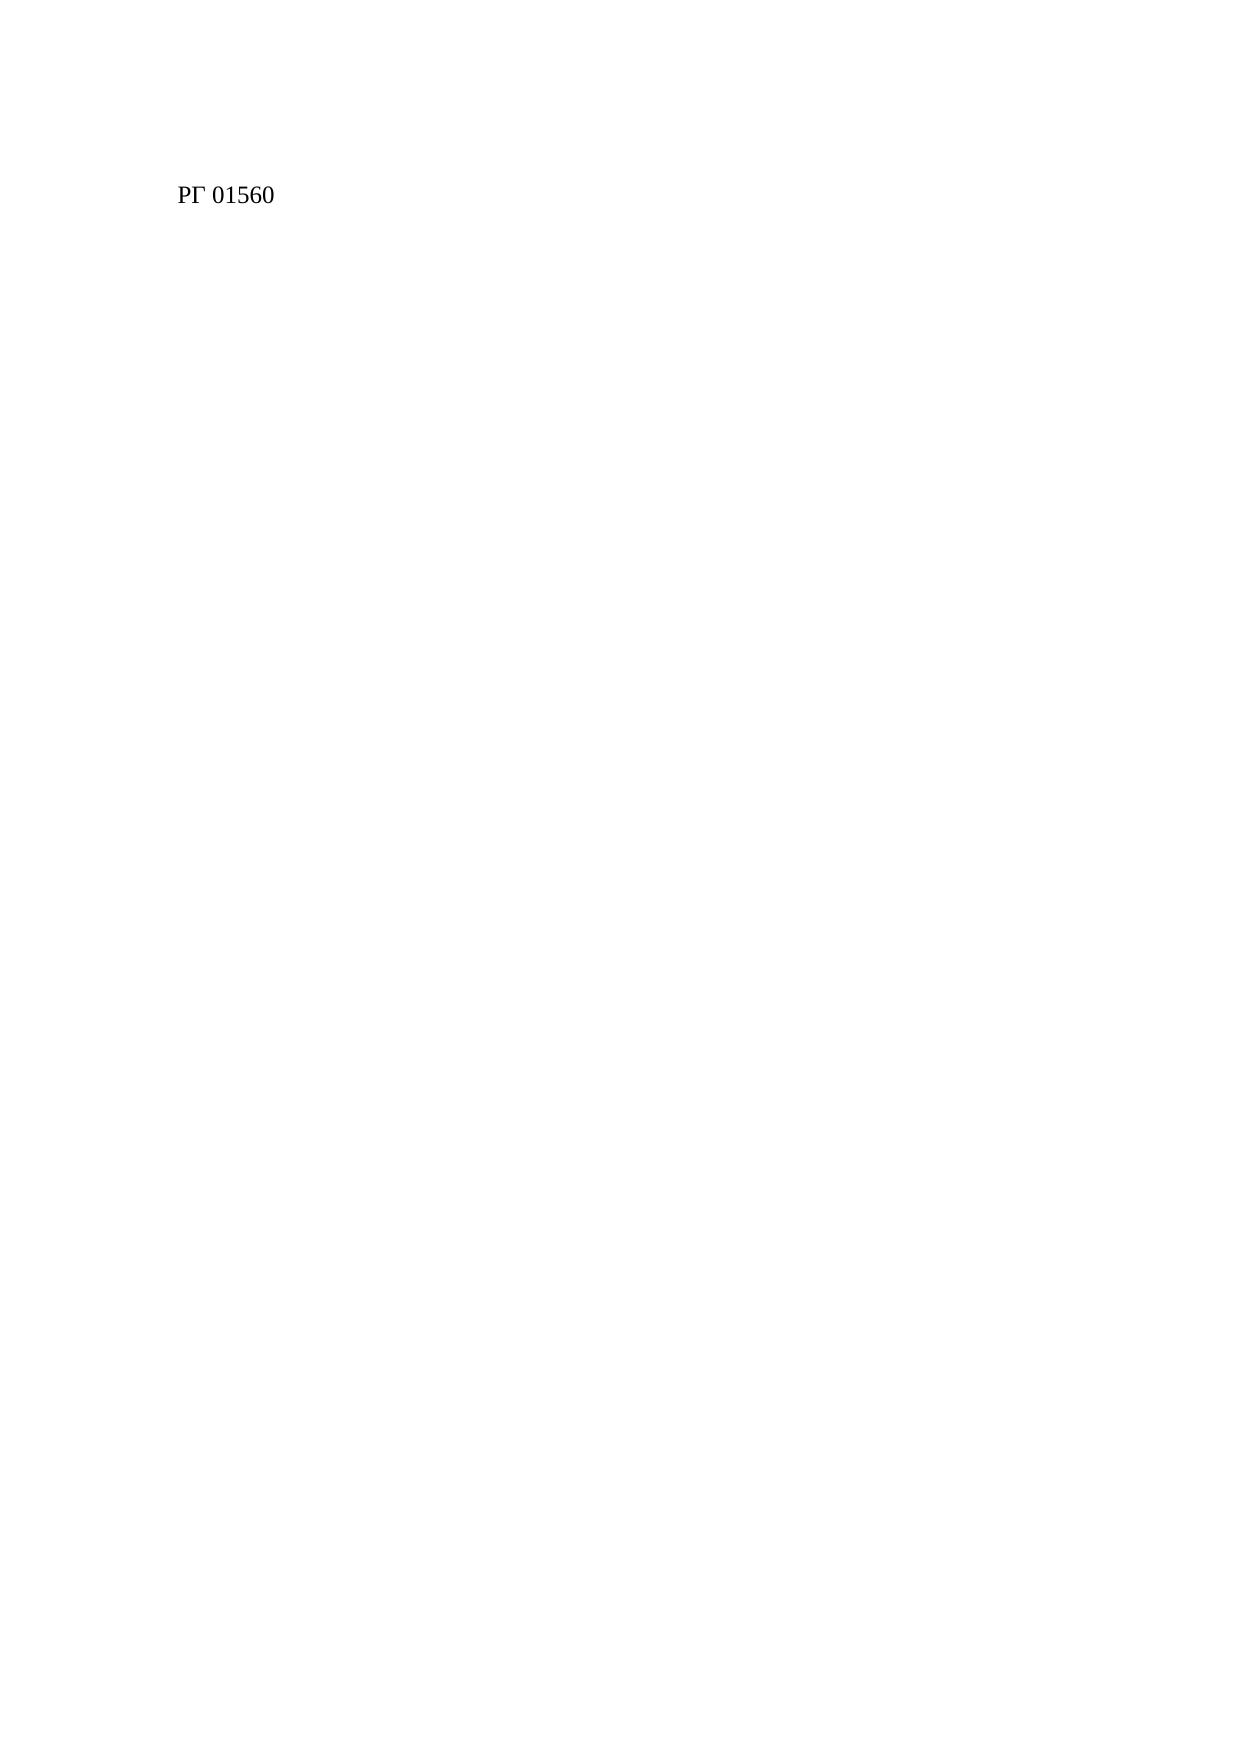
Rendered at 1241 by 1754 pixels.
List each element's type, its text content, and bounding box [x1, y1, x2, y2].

text РГ 01560 [177, 180, 1152, 209]
